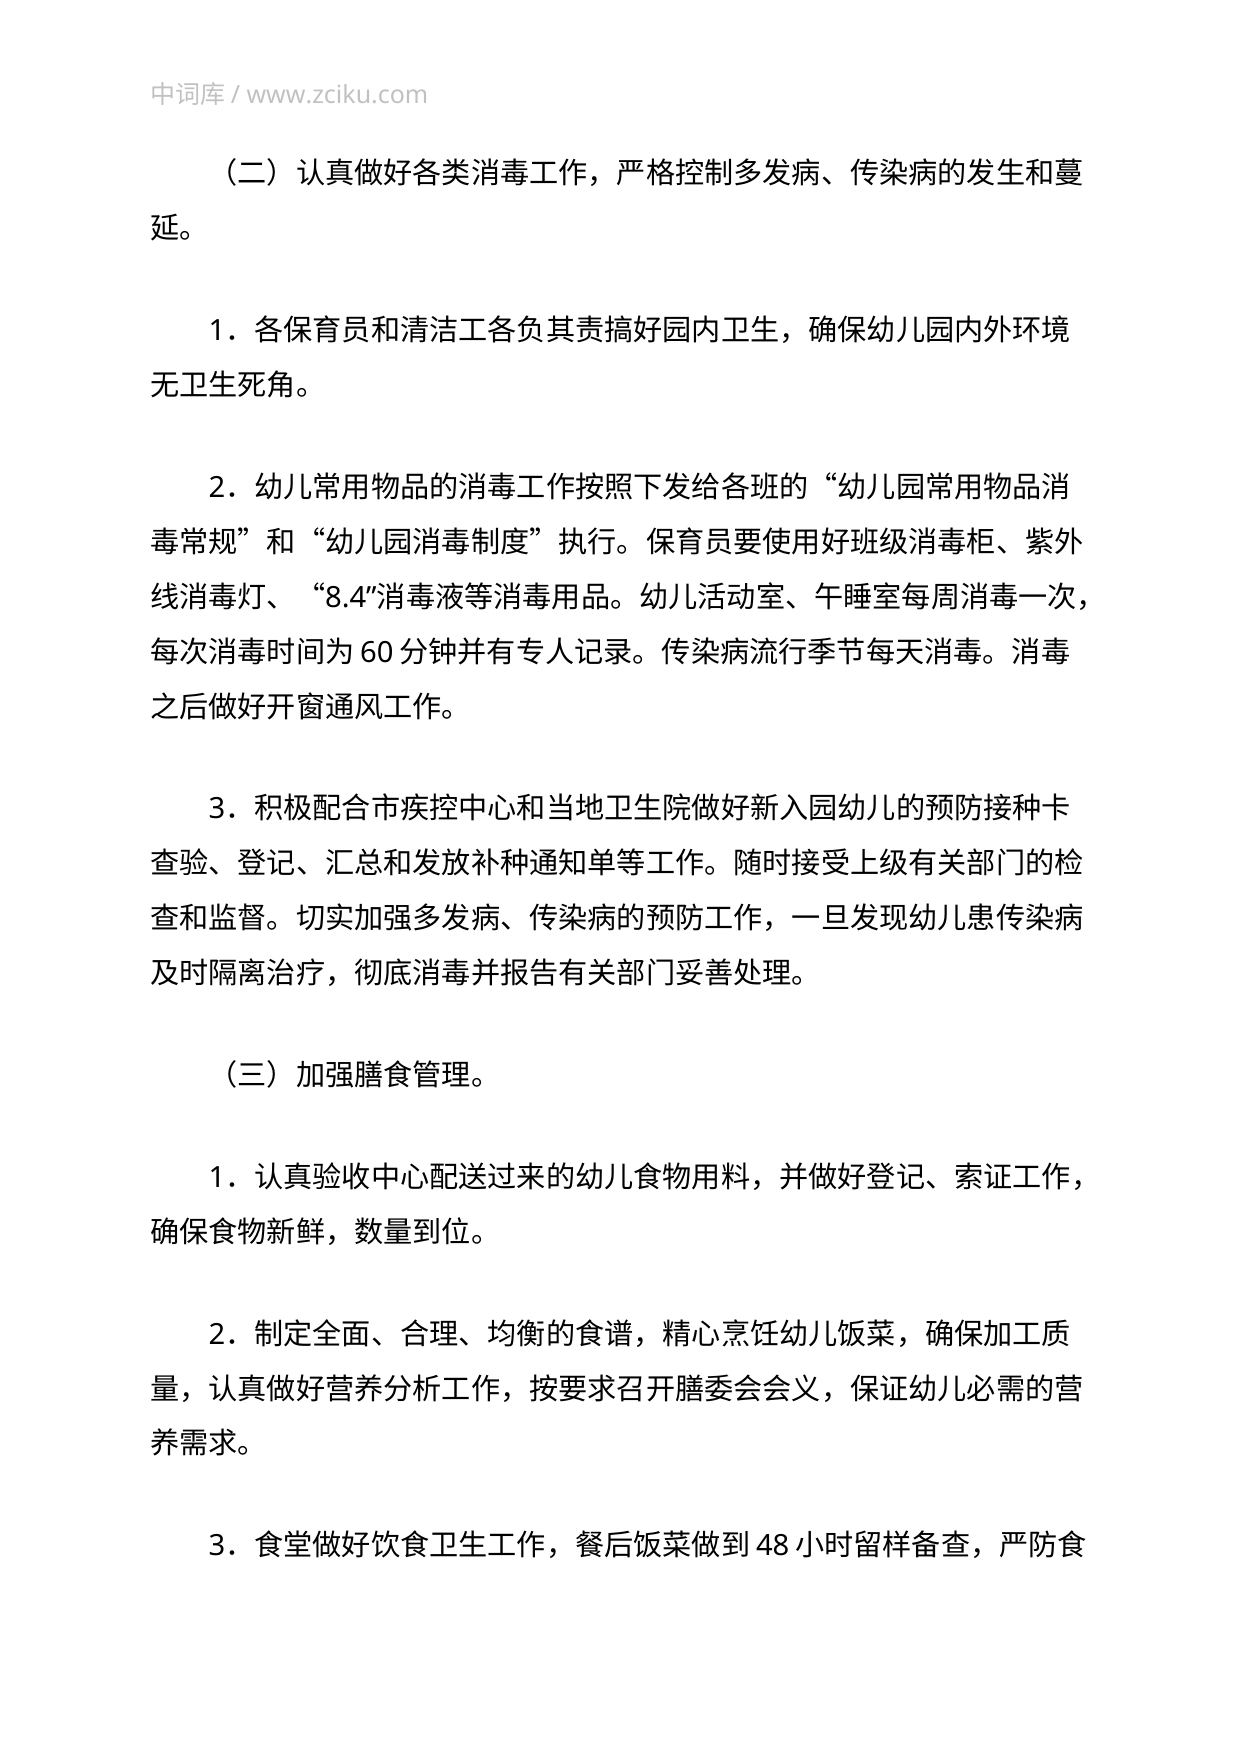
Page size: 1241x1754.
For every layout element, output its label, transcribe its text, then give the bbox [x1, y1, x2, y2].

text 2．幼儿常用物品的消毒工作按照下发给各班的“幼儿园常用物品消毒常规”和“幼儿园消毒制度”执行。保育员要使用好班级消毒柜、紫外线消毒灯、“8.4”消毒液等消毒用品。幼儿活动室、午睡室每周消毒一次，每次消毒时间为60分钟并有专人记录。传染病流行季节每天消毒。消毒之后做好开窗通风工作。 [150, 463, 1090, 726]
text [150, 1522, 1090, 1564]
text 3．积极配合市疾控中心和当地卫生院做好新入园幼儿的预防接种卡查验、登记、汇总和发放补种通知单等工作。随时接受上级有关部门的检查和监督。切实加强多发病、传染病的预防工作，一旦发现幼儿患传染病及时隔离治疗，彻底消毒并报告有关部门妥善处理。 [150, 785, 1090, 992]
text 1．认真验收中心配送过来的幼儿食物用料，并做好登记、索证工作，确保食物新鲜，数量到位。 [150, 1153, 1090, 1251]
text 2．制定全面、合理、均衡的食谱，精心烹饪幼儿饭菜，确保加工质量，认真做好营养分析工作，按要求召开膳委会会义，保证幼儿必需的营养需求。 [150, 1310, 1090, 1462]
text 1．各保育员和清洁工各负其责搞好园内卫生，确保幼儿园内外环境无卫生死角。 [150, 307, 1090, 404]
text （三）加强膳食管理。 [150, 1052, 1090, 1094]
text （二）认真做好各类消毒工作，严格控制多发病、传染病的发生和蔓延。 [150, 150, 1090, 247]
